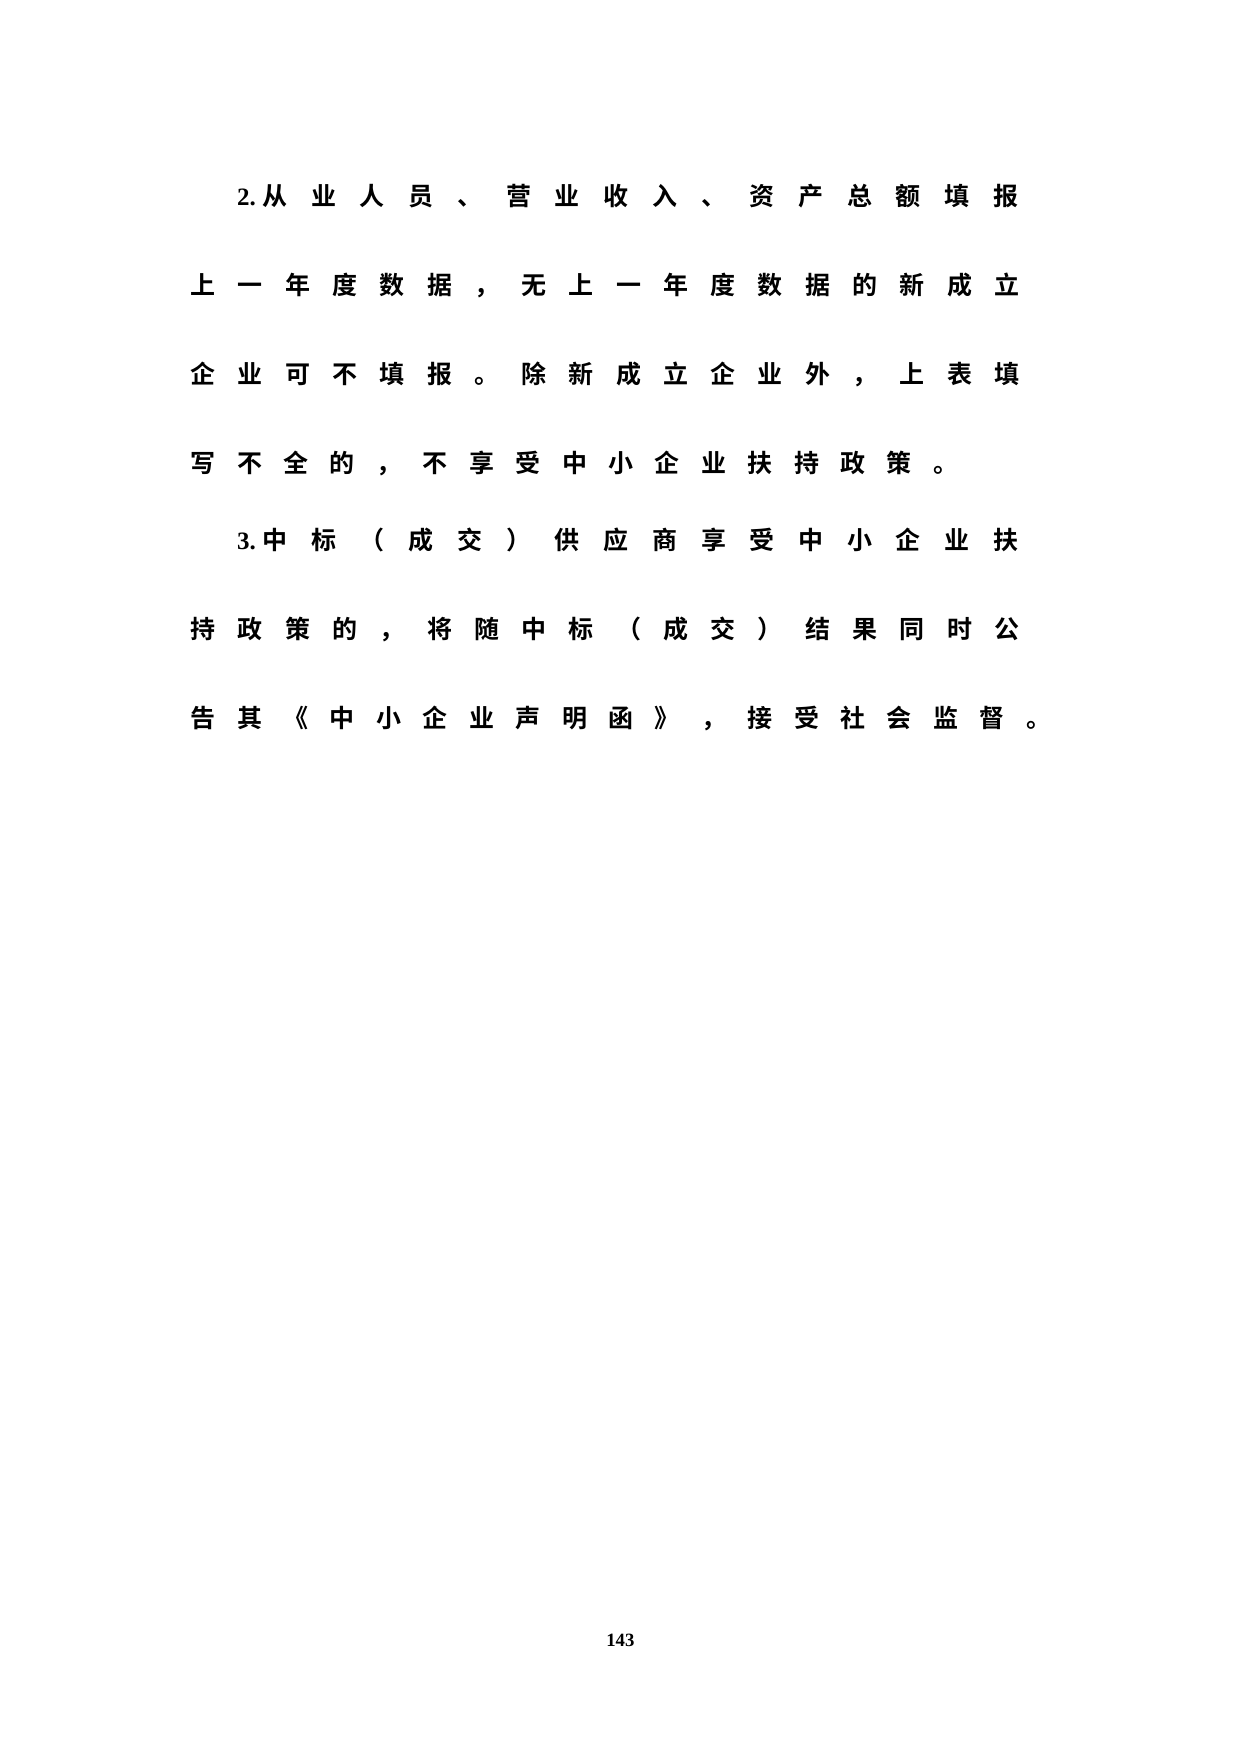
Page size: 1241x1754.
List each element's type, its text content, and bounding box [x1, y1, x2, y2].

text 3.中标（成交）供应商享受中小企业扶持政策的，将随中标（成交）结果同时公告其《中小企业声明函》，接受社会监督。 [190, 509, 1041, 747]
text 2.从业人员、营业收入、资产总额填报上一年度数据，无上一年度数据的新成立企业可不填报。除新成立企业外，上表填写不全的，不享受中小企业扶持政策。 [190, 164, 1041, 491]
